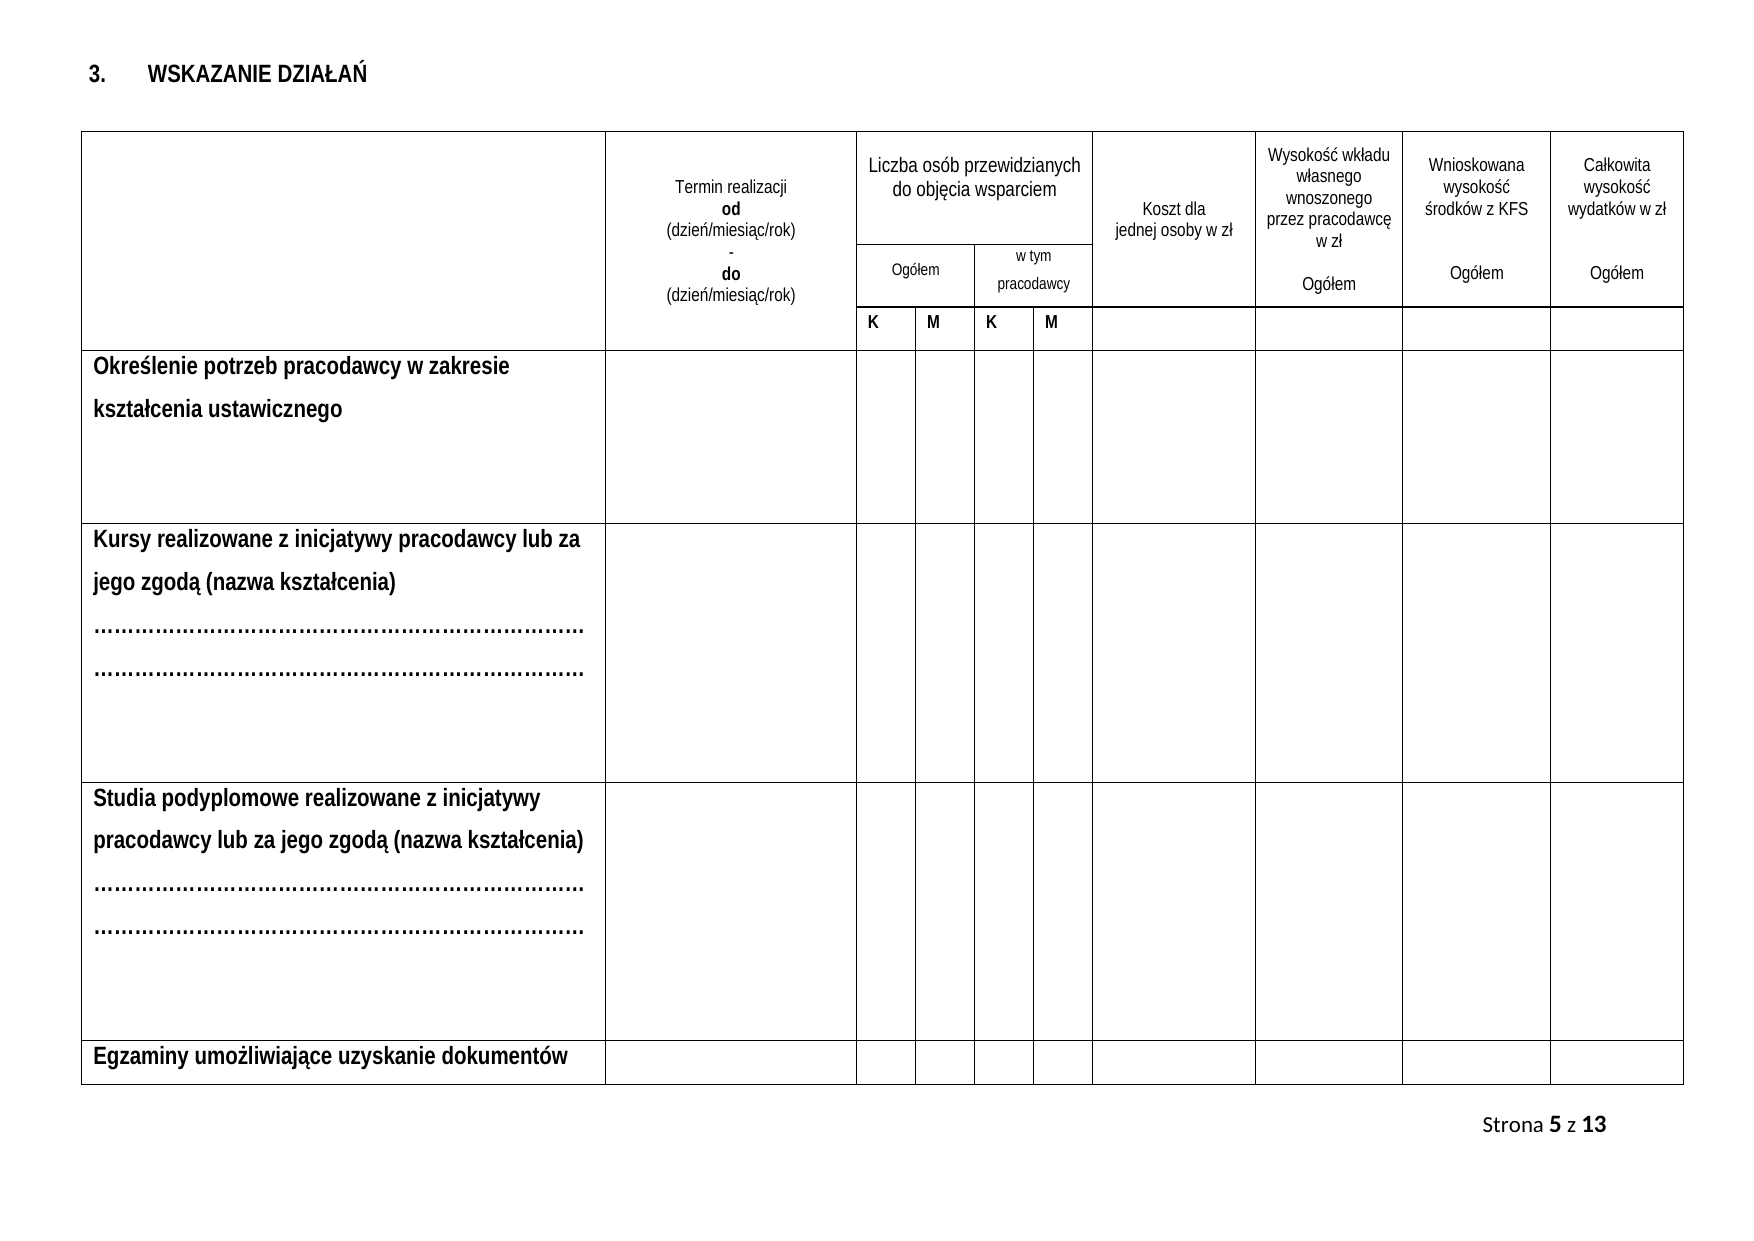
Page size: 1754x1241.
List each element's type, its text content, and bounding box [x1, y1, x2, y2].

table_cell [82, 1041, 605, 1084]
table_cell [1403, 1041, 1550, 1084]
table_cell w tym pracodawcy [975, 245, 1092, 306]
table_cell [1551, 783, 1683, 1040]
table_cell M [1034, 308, 1092, 350]
table_cell [1093, 524, 1255, 782]
table_cell [1034, 1041, 1092, 1084]
table_cell [975, 1041, 1033, 1084]
table_cell [1403, 524, 1550, 782]
table_header Całkowita wysokość wydatków w zł Ogółem [1551, 132, 1683, 306]
table_cell [857, 351, 915, 523]
table_cell [916, 1041, 974, 1084]
table_cell [916, 351, 974, 523]
table_cell K [975, 308, 1033, 350]
table_cell [1093, 351, 1255, 523]
table_cell [1093, 308, 1255, 350]
table_header Termin realizacji od (dzień/miesiąc/rok) - do (dzień/miesiąc/rok) [606, 132, 856, 350]
table_cell M [916, 308, 974, 350]
table_cell [975, 783, 1033, 1040]
table_cell [975, 351, 1033, 523]
table_cell K [857, 308, 915, 350]
table_cell Określenie potrzeb pracodawcy w zakresie kształcenia ustawicznego [82, 351, 605, 523]
table_header [82, 132, 605, 350]
table_cell [857, 783, 915, 1040]
table_cell [1093, 783, 1255, 1040]
table_cell [1403, 308, 1550, 350]
table_header Liczba osób przewidzianych do objęcia wsparciem [857, 132, 1092, 244]
table_cell [916, 783, 974, 1040]
table_header Koszt dla jednej osoby w zł [1093, 132, 1255, 306]
table_cell [857, 524, 915, 782]
table_cell [1551, 308, 1683, 350]
table_header Wysokość wkładu własnego wnoszonego przez pracodawcę w zł Ogółem [1256, 132, 1402, 306]
table_cell [1256, 308, 1402, 350]
table_cell [606, 524, 856, 782]
table_cell [606, 1041, 856, 1084]
table_cell [1256, 783, 1402, 1040]
table_header Wnioskowana wysokość środków z KFS Ogółem [1403, 132, 1550, 306]
table_cell [1034, 524, 1092, 782]
table_cell Ogółem [857, 245, 974, 306]
table_cell [857, 1041, 915, 1084]
text 3. WSKAZANIE DZIAŁAŃ [89, 59, 1621, 88]
table_cell [916, 524, 974, 782]
table_cell [1256, 351, 1402, 523]
table_cell [1551, 1041, 1683, 1084]
table_cell [1403, 351, 1550, 523]
table_cell Kursy realizowane z inicjatywy pracodawcy lub za jego zgodą (nazwa kształcenia) ……………………………………………………………………………………………………………………………… [82, 524, 605, 782]
table_cell Studia podyplomowe realizowane z inicjatywy pracodawcy lub za jego zgodą (nazwa kształcenia) ……………………………………………………………………………………………………………………………… [82, 783, 605, 1040]
table_cell [606, 783, 856, 1040]
table_cell [1551, 524, 1683, 782]
table_cell [975, 524, 1033, 782]
table_cell [1256, 1041, 1402, 1084]
table_cell [1403, 783, 1550, 1040]
table_cell [1256, 524, 1402, 782]
table_cell [1093, 1041, 1255, 1084]
table_cell [1034, 783, 1092, 1040]
table_cell [1034, 351, 1092, 523]
table_cell [606, 351, 856, 523]
table_cell [1551, 351, 1683, 523]
